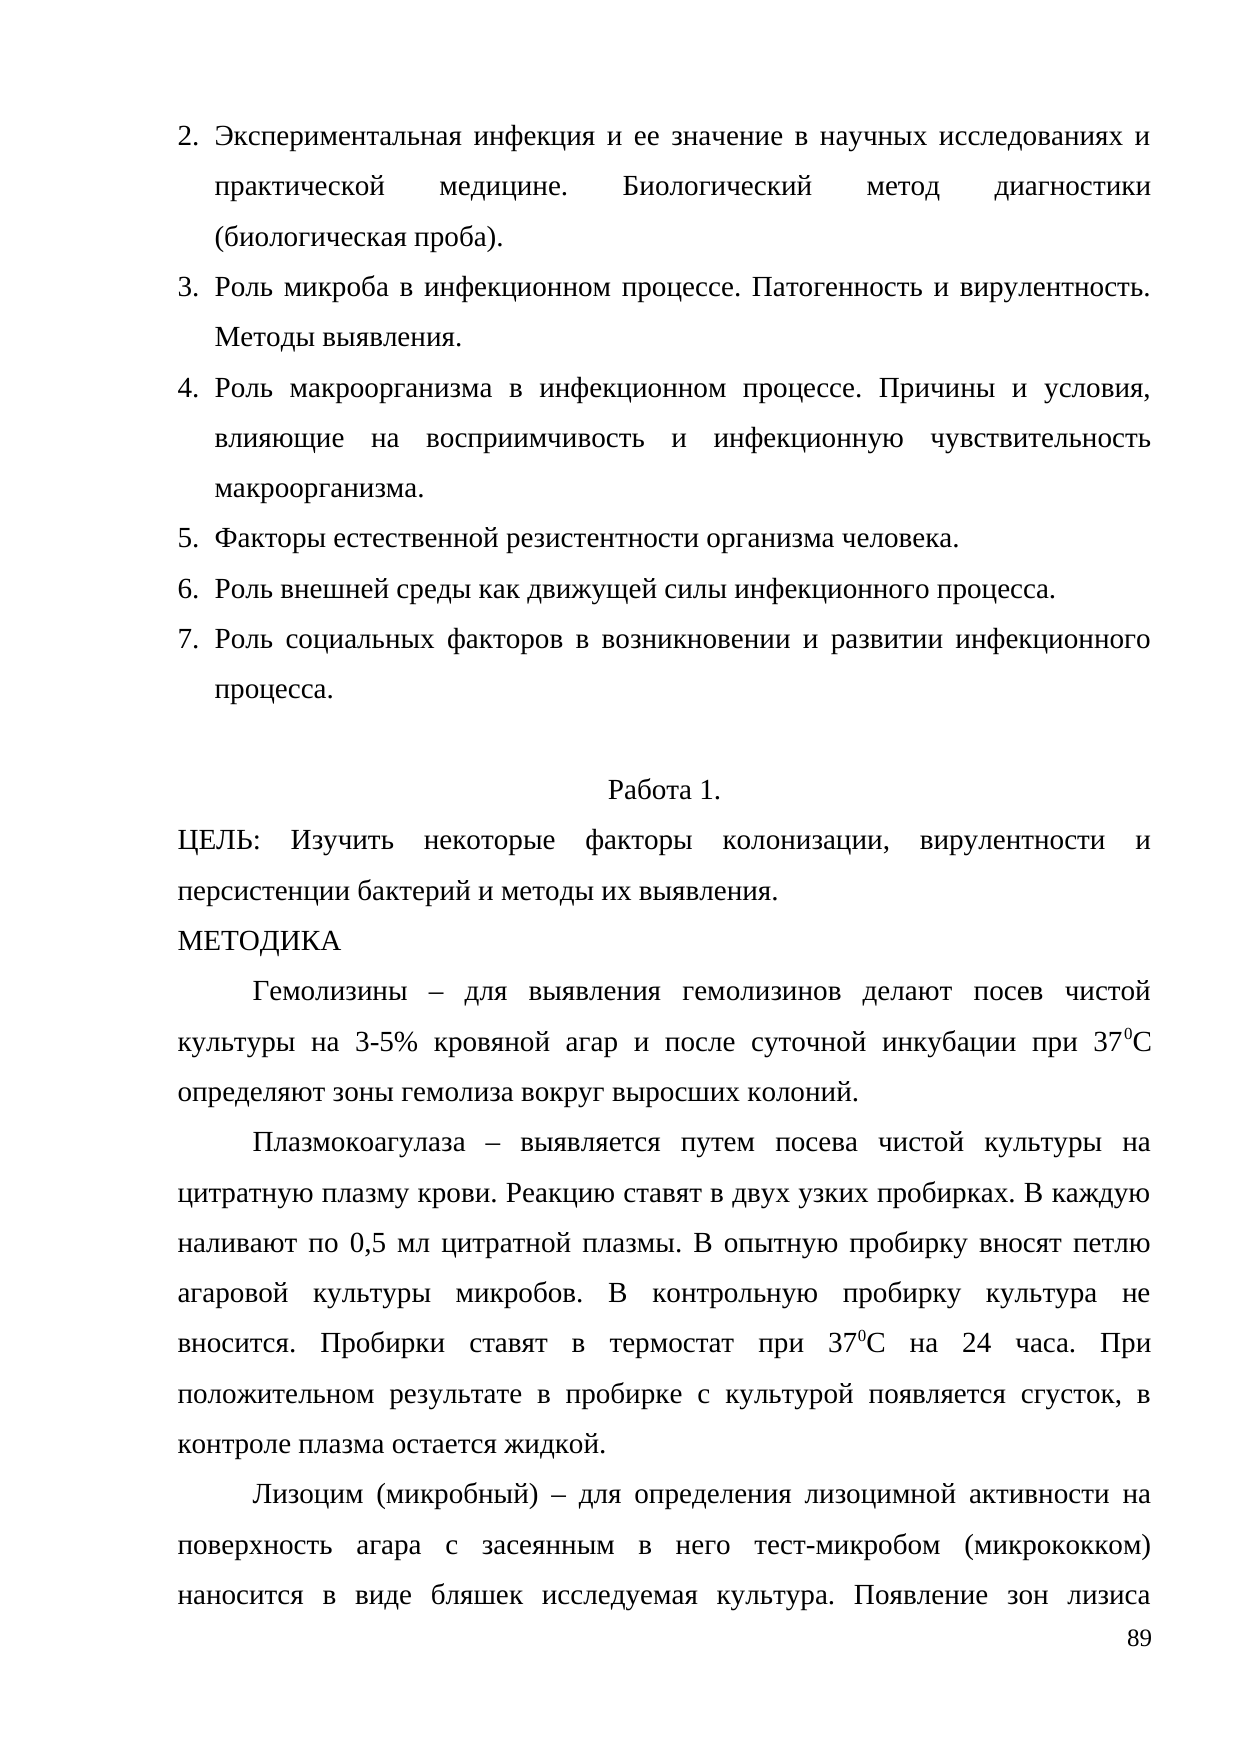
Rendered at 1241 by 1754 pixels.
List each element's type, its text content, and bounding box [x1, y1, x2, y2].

list Факторы естественной резистентности организма человека. [177, 521, 1152, 554]
list Роль внешней среды как движущей силы инфекционного процесса. [177, 571, 1152, 604]
text Плазмокоагулаза – выявляется путем посева чистой культуры на цитратную плазму крови. Реакцию ставят в двух узких пробирках. В каждую наливают по 0,5 мл цитратной плазмы. В опытную пробирку вносят петлю агаровой культуры микробов. В контрольную пробирку культура не вносится. Пробирки ставят в термостат при 370С на 24 часа. При положительном результате в пробирке с культурой появляется сгусток, в контроле плазма остается жидкой. [177, 1124, 1152, 1460]
text МЕТОДИКА [177, 923, 1152, 957]
list Экспериментальная инфекция и ее значение в научных исследованиях и практической медицине. Биологический метод диагностики (биологическая проба). [177, 118, 1152, 252]
list Роль макроорганизма в инфекционном процессе. Причины и условия, влияющие на восприимчивость и инфекционную чувствительность макроорганизма. [177, 370, 1152, 504]
text Работа 1. [177, 772, 1152, 806]
text ЦЕЛЬ: Изучить некоторые факторы колонизации, вирулентности и персистенции бактерий и методы их выявления. [177, 822, 1152, 906]
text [177, 1477, 1152, 1611]
list Роль социальных факторов в возникновении и развитии инфекционного процесса. [177, 621, 1152, 705]
list Роль микроба в инфекционном процессе. Патогенность и вирулентность. Методы выявления. [177, 269, 1152, 353]
text Гемолизины – для выявления гемолизинов делают посев чистой культуры на 3-5% кровяной агар и после суточной инкубации при 370С определяют зоны гемолиза вокруг выросших колоний. [177, 973, 1152, 1108]
